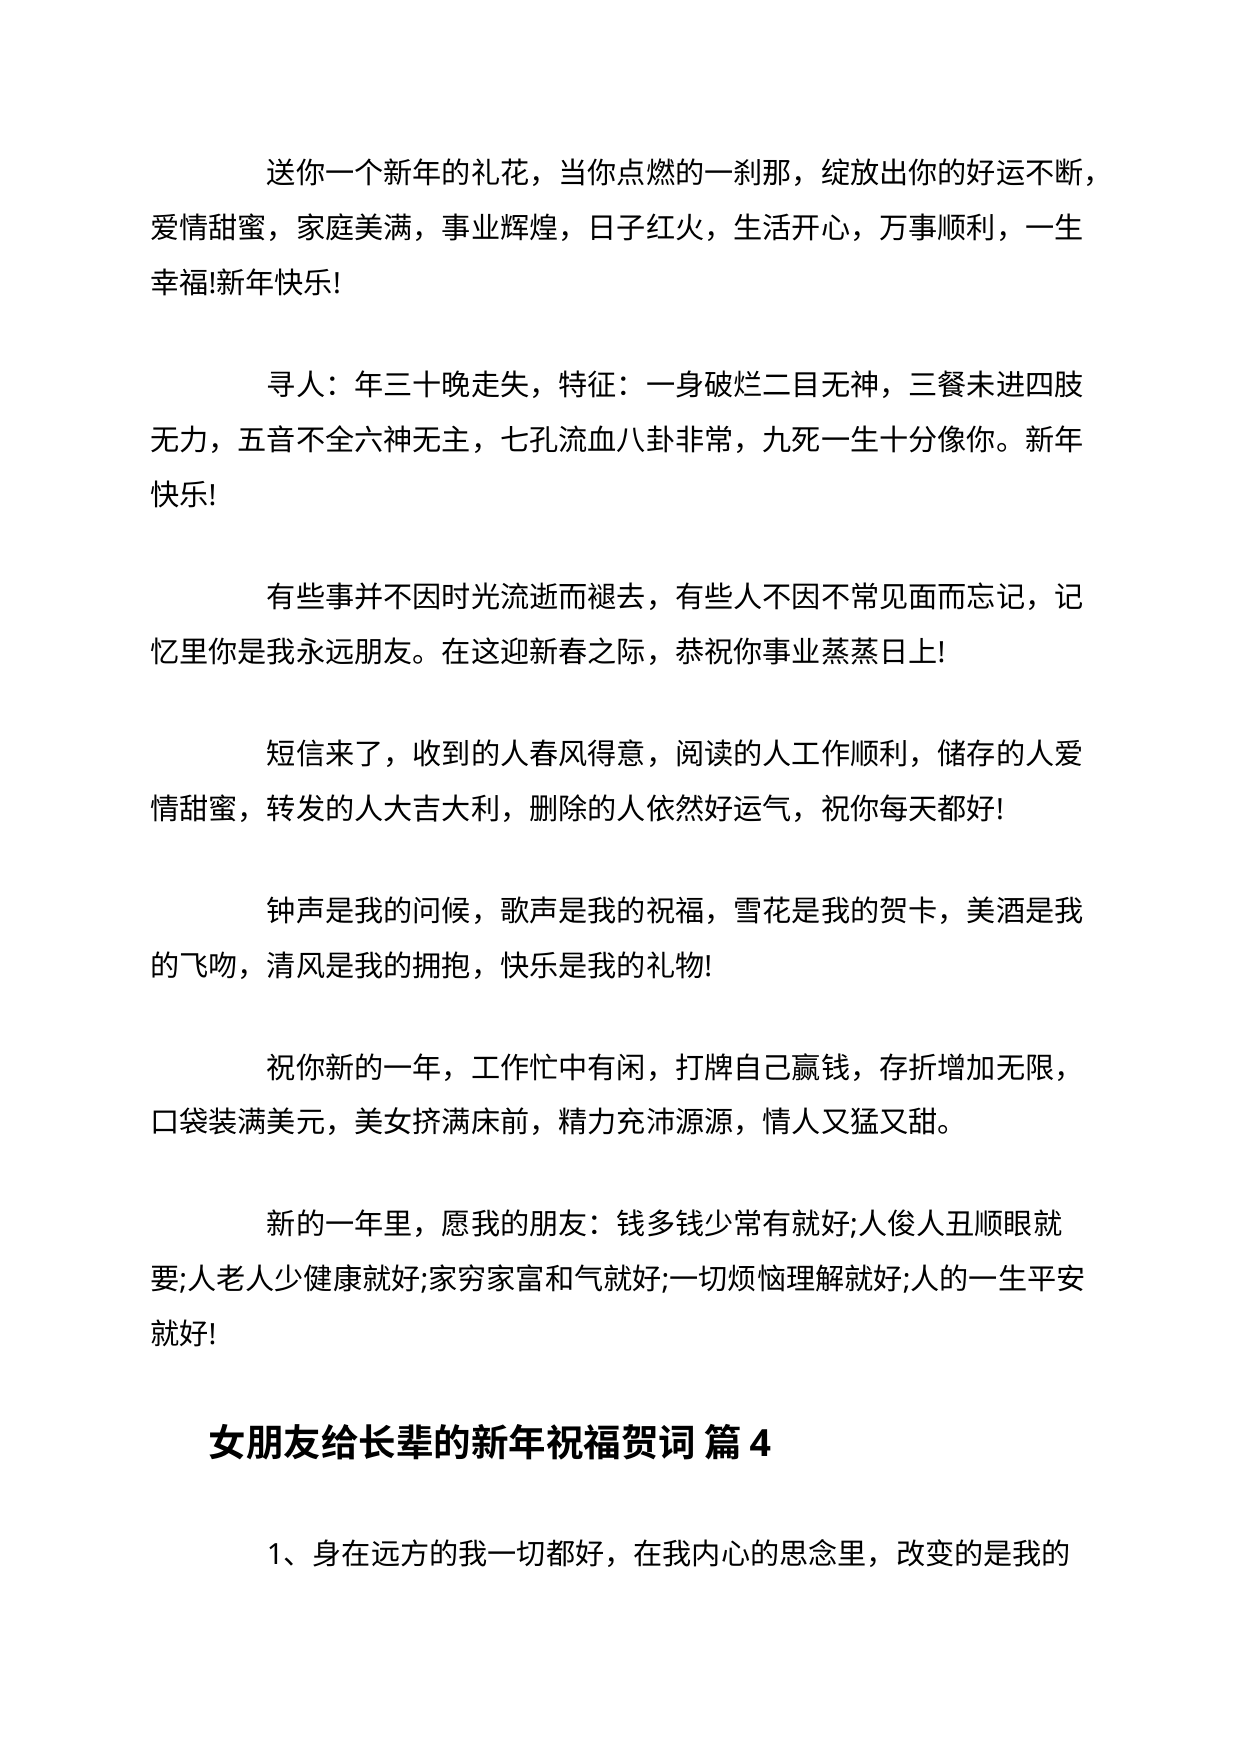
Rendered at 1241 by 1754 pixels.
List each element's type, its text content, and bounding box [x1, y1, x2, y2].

text 祝你新的一年，工作忙中有闲，打牌自己赢钱，存折增加无限，口袋装满美元，美女挤满床前，精力充沛源源，情人又猛又甜。 [150, 1044, 1090, 1141]
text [150, 1530, 1090, 1573]
text 钟声是我的问候，歌声是我的祝福，雪花是我的贺卡，美酒是我的飞吻，清风是我的拥抱，快乐是我的礼物! [150, 887, 1090, 984]
text 新的一年里，愿我的朋友：钱多钱少常有就好;人俊人丑顺眼就要;人老人少健康就好;家穷家富和气就好;一切烦恼理解就好;人的一生平安就好! [150, 1201, 1090, 1353]
text 送你一个新年的礼花，当你点燃的一刹那，绽放出你的好运不断，爱情甜蜜，家庭美满，事业辉煌，日子红火，生活开心，万事顺利，一生幸福!新年快乐! [150, 150, 1090, 302]
text 女朋友给长辈的新年祝福贺词 篇4 [150, 1413, 1090, 1467]
text 有些事并不因时光流逝而褪去，有些人不因不常见面而忘记，记忆里你是我永远朋友。在这迎新春之际，恭祝你事业蒸蒸日上! [150, 573, 1090, 671]
text 短信来了，收到的人春风得意，阅读的人工作顺利，储存的人爱情甜蜜，转发的人大吉大利，删除的人依然好运气，祝你每天都好! [150, 730, 1090, 828]
text 寻人：年三十晚走失，特征：一身破烂二目无神，三餐未进四肢无力，五音不全六神无主，七孔流血八卦非常，九死一生十分像你。新年快乐! [150, 362, 1090, 514]
